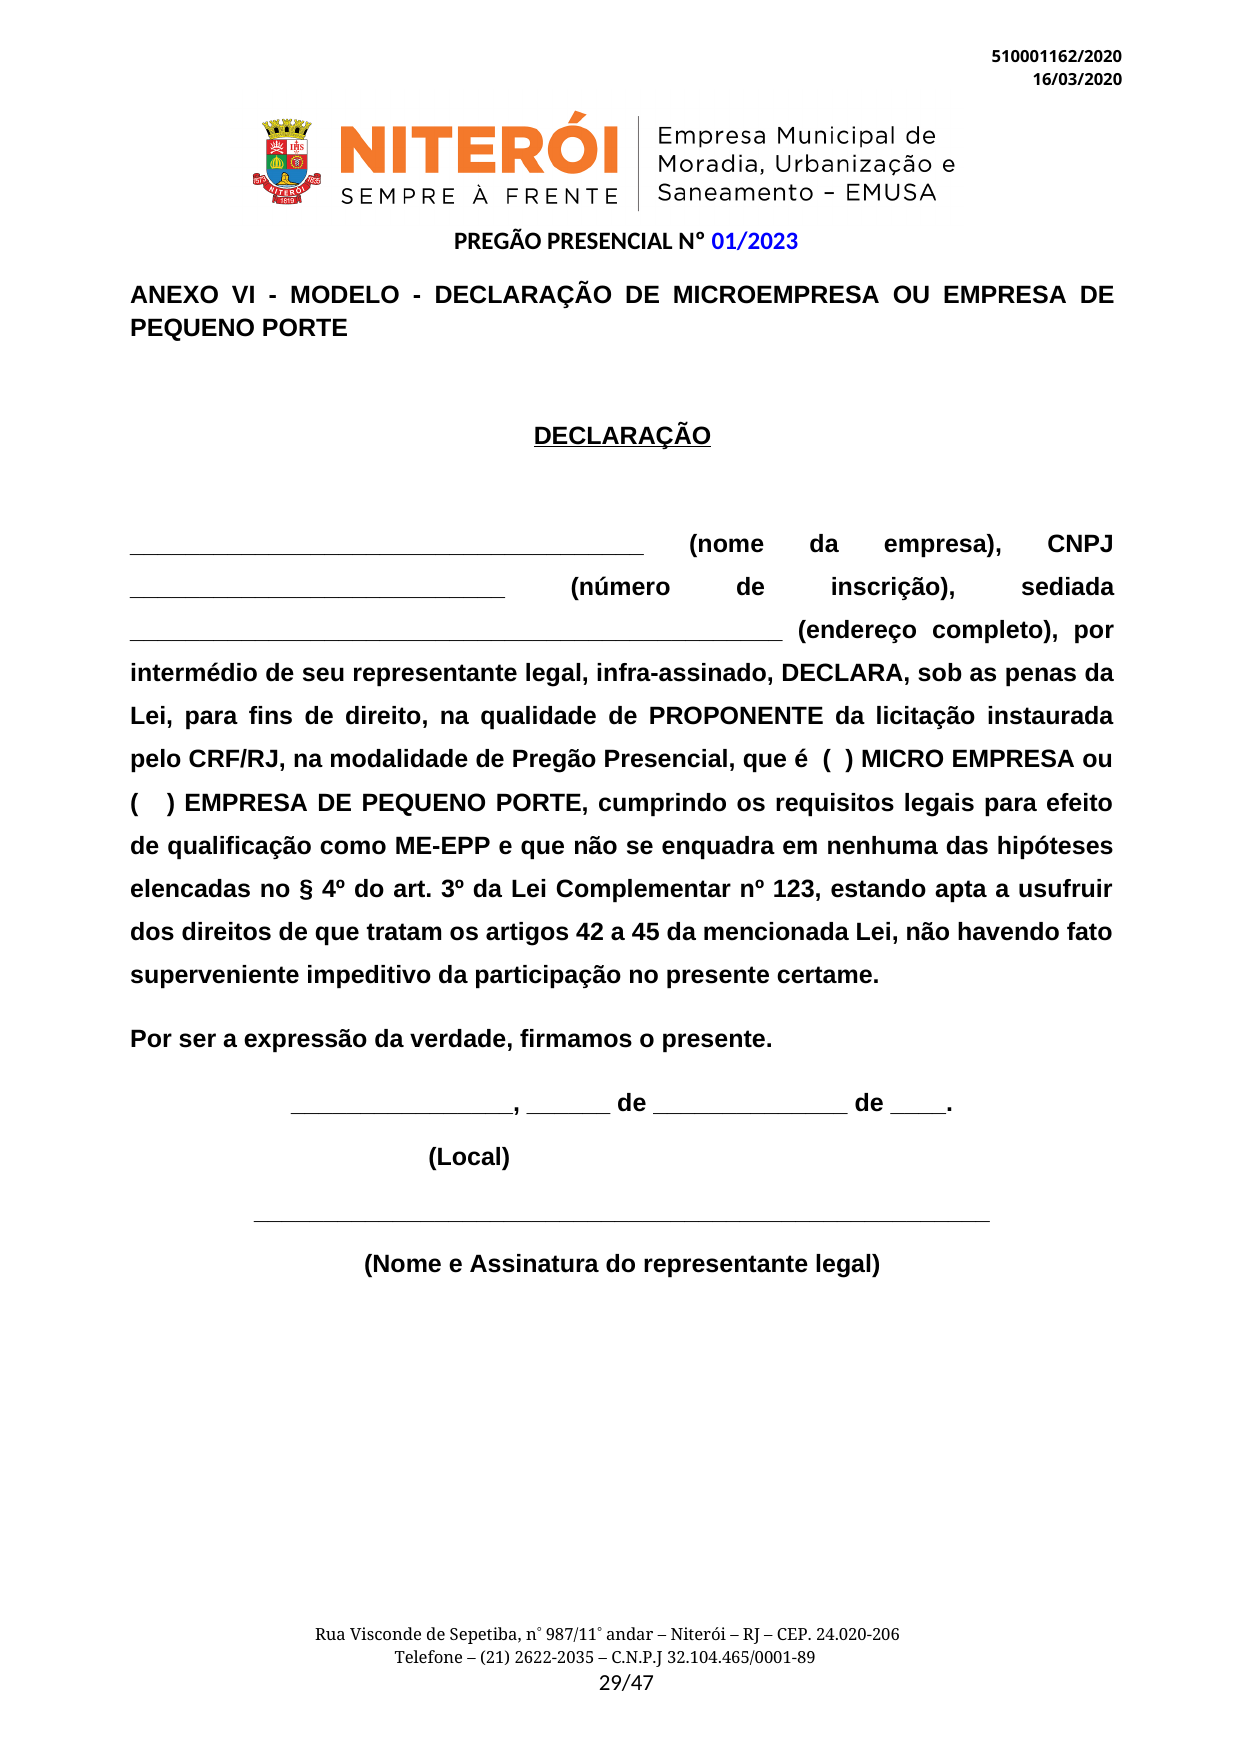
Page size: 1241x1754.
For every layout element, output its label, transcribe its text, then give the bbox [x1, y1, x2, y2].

text DECLARAÇÃO [130, 421, 1115, 450]
text ________________, ______ de ______________ de ____. [130, 1088, 1115, 1117]
picture [228, 89, 965, 226]
text _____________________________________________________ [130, 1196, 1115, 1224]
text (Nome e Assinatura do representante legal) [130, 1249, 1115, 1278]
text (Local) [130, 1142, 1115, 1171]
text Por ser a expressão da verdade, firmamos o presente. [130, 1024, 1115, 1053]
text _____________________________________ (nome da empresa), CNPJ ___________________________ (número de inscrição), sediada _______________________________________________ (endereço completo), por intermédio de seu representante legal, infra-assinado, DECLARA, sob as penas da Lei, para fins de direito, na qualidade de PROPONENTE da licitação instaurada pelo CRF/RJ, na modalidade de Pregão Presencial, que é ( ) MICRO EMPRESA ou ( ) EMPRESA DE PEQUENO PORTE, cumprindo os requisitos legais para efeito de qualificação como ME-EPP e que não se enquadra em nenhuma das hipóteses elencadas no § 4º do art. 3º da Lei Complementar nº 123, estando apta a usufruir dos direitos de que tratam os artigos 42 a 45 da mencionada Lei, não havendo fato superveniente impeditivo da participação no presente certame. [130, 529, 1115, 989]
text ANEXO VI - MODELO - DECLARAÇÃO DE MICROEMPRESA OU EMPRESA DE PEQUENO PORTE [130, 280, 1115, 342]
